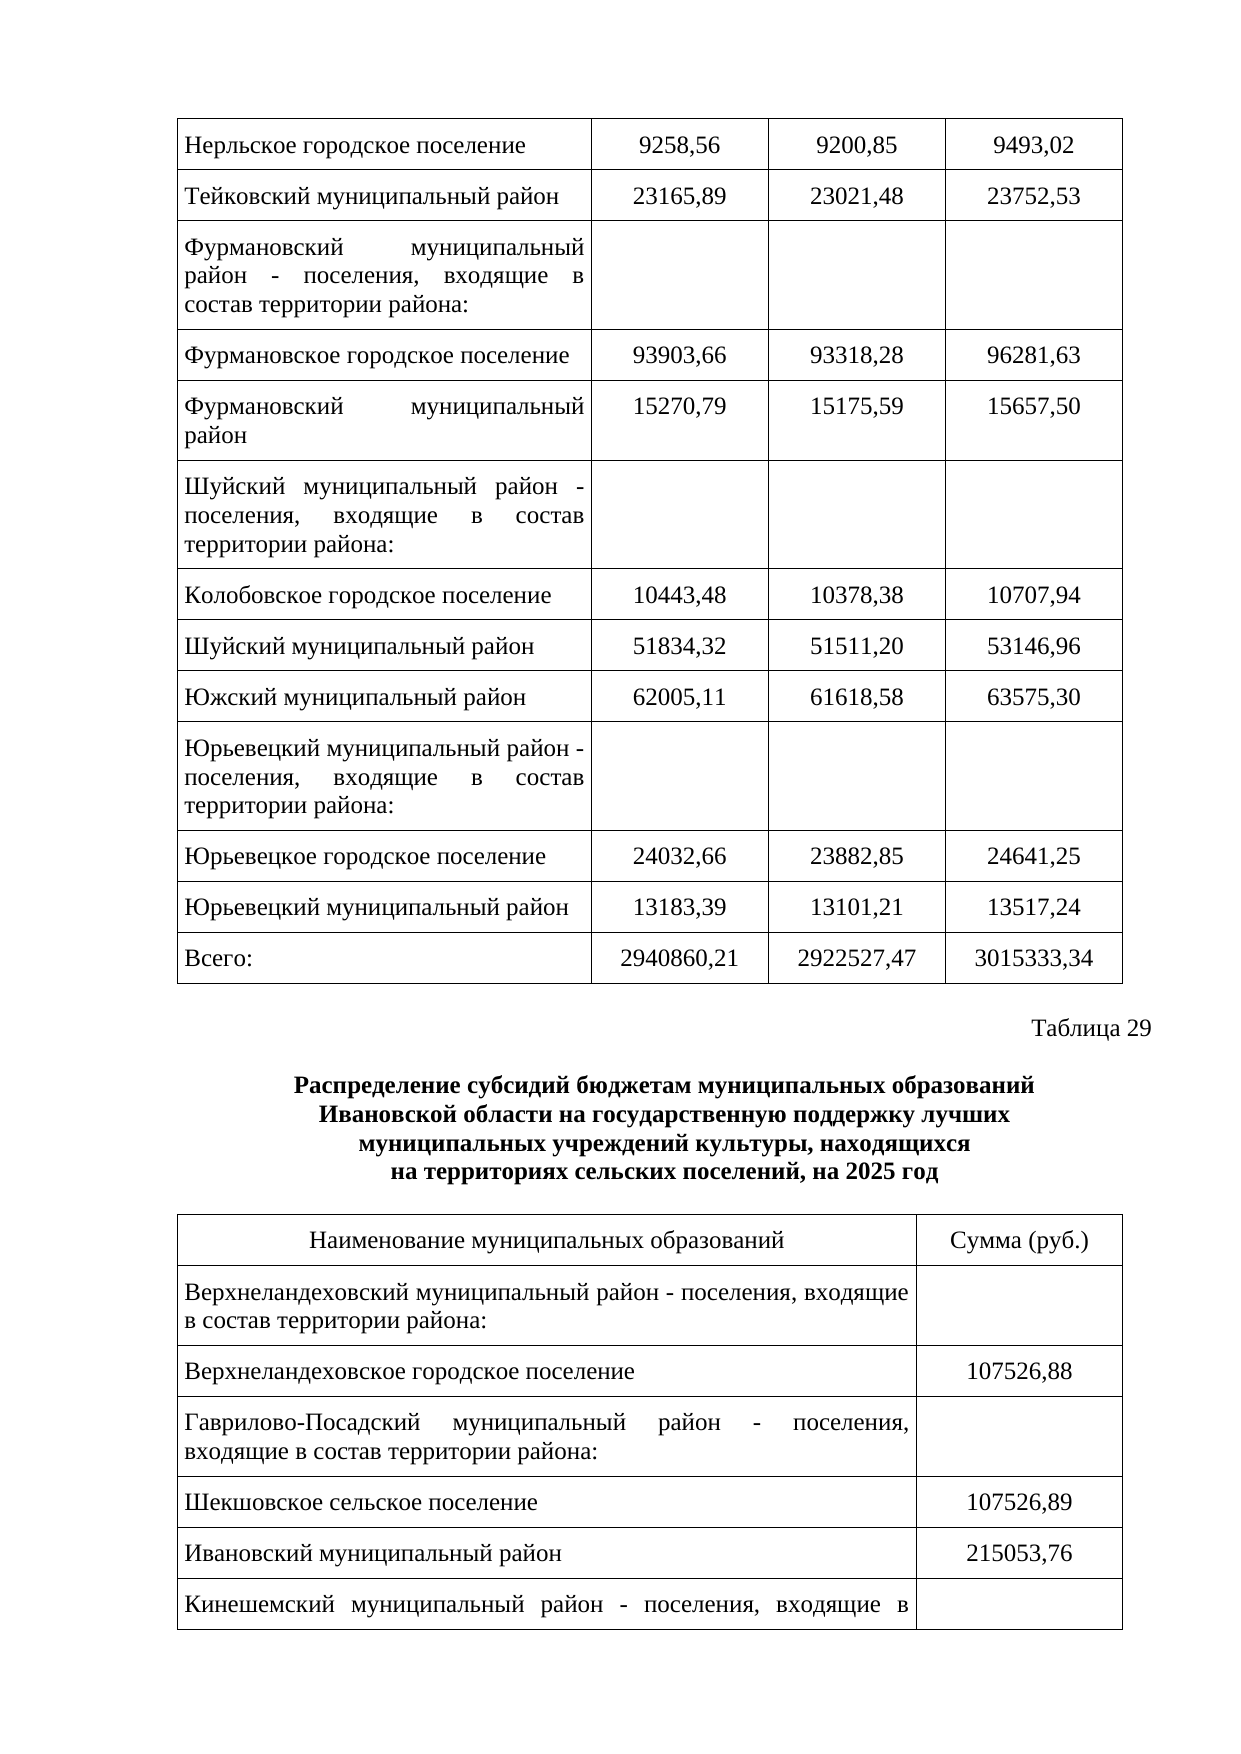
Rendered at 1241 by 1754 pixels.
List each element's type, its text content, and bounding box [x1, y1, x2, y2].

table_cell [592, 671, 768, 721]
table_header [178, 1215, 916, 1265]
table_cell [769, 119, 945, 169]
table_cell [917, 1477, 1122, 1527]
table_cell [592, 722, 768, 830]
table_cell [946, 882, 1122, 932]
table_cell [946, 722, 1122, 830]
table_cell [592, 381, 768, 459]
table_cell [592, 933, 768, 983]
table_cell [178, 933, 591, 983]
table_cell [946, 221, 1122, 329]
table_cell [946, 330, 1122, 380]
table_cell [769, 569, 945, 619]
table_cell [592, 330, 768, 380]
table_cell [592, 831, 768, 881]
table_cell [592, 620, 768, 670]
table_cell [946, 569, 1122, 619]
title муниципальных учреждений культуры, находящихся [177, 1128, 1152, 1156]
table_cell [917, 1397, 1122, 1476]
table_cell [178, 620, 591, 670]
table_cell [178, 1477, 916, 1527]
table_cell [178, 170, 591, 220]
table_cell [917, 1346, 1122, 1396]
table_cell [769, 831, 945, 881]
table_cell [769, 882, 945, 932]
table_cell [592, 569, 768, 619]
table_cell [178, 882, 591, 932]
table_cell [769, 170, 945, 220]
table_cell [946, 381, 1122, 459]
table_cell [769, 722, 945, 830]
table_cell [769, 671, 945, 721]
title на территориях сельских поселений, на 2025 год [177, 1156, 1152, 1185]
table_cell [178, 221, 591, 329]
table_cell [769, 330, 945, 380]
title Ивановской области на государственную поддержку лучших [177, 1099, 1152, 1128]
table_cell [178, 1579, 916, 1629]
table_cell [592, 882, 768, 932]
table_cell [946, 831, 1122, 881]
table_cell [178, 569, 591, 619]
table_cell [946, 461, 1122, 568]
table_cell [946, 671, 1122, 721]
title Распределение субсидий бюджетам муниципальных образований [177, 1070, 1152, 1099]
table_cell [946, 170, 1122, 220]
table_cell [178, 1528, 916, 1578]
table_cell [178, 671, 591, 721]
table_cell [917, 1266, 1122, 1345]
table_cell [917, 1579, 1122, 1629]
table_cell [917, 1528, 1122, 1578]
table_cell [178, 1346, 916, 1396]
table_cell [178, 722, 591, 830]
text Таблица 29 [177, 1013, 1152, 1041]
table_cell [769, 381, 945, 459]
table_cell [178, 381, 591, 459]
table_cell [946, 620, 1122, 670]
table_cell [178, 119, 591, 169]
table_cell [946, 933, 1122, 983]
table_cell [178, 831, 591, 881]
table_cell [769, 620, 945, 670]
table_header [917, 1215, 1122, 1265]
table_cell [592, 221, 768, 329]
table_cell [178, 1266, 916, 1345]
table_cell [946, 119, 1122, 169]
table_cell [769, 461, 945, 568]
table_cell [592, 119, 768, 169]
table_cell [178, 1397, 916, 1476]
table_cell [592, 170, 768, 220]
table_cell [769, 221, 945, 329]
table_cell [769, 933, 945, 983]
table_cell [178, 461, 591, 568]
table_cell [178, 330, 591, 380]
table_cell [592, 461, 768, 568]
